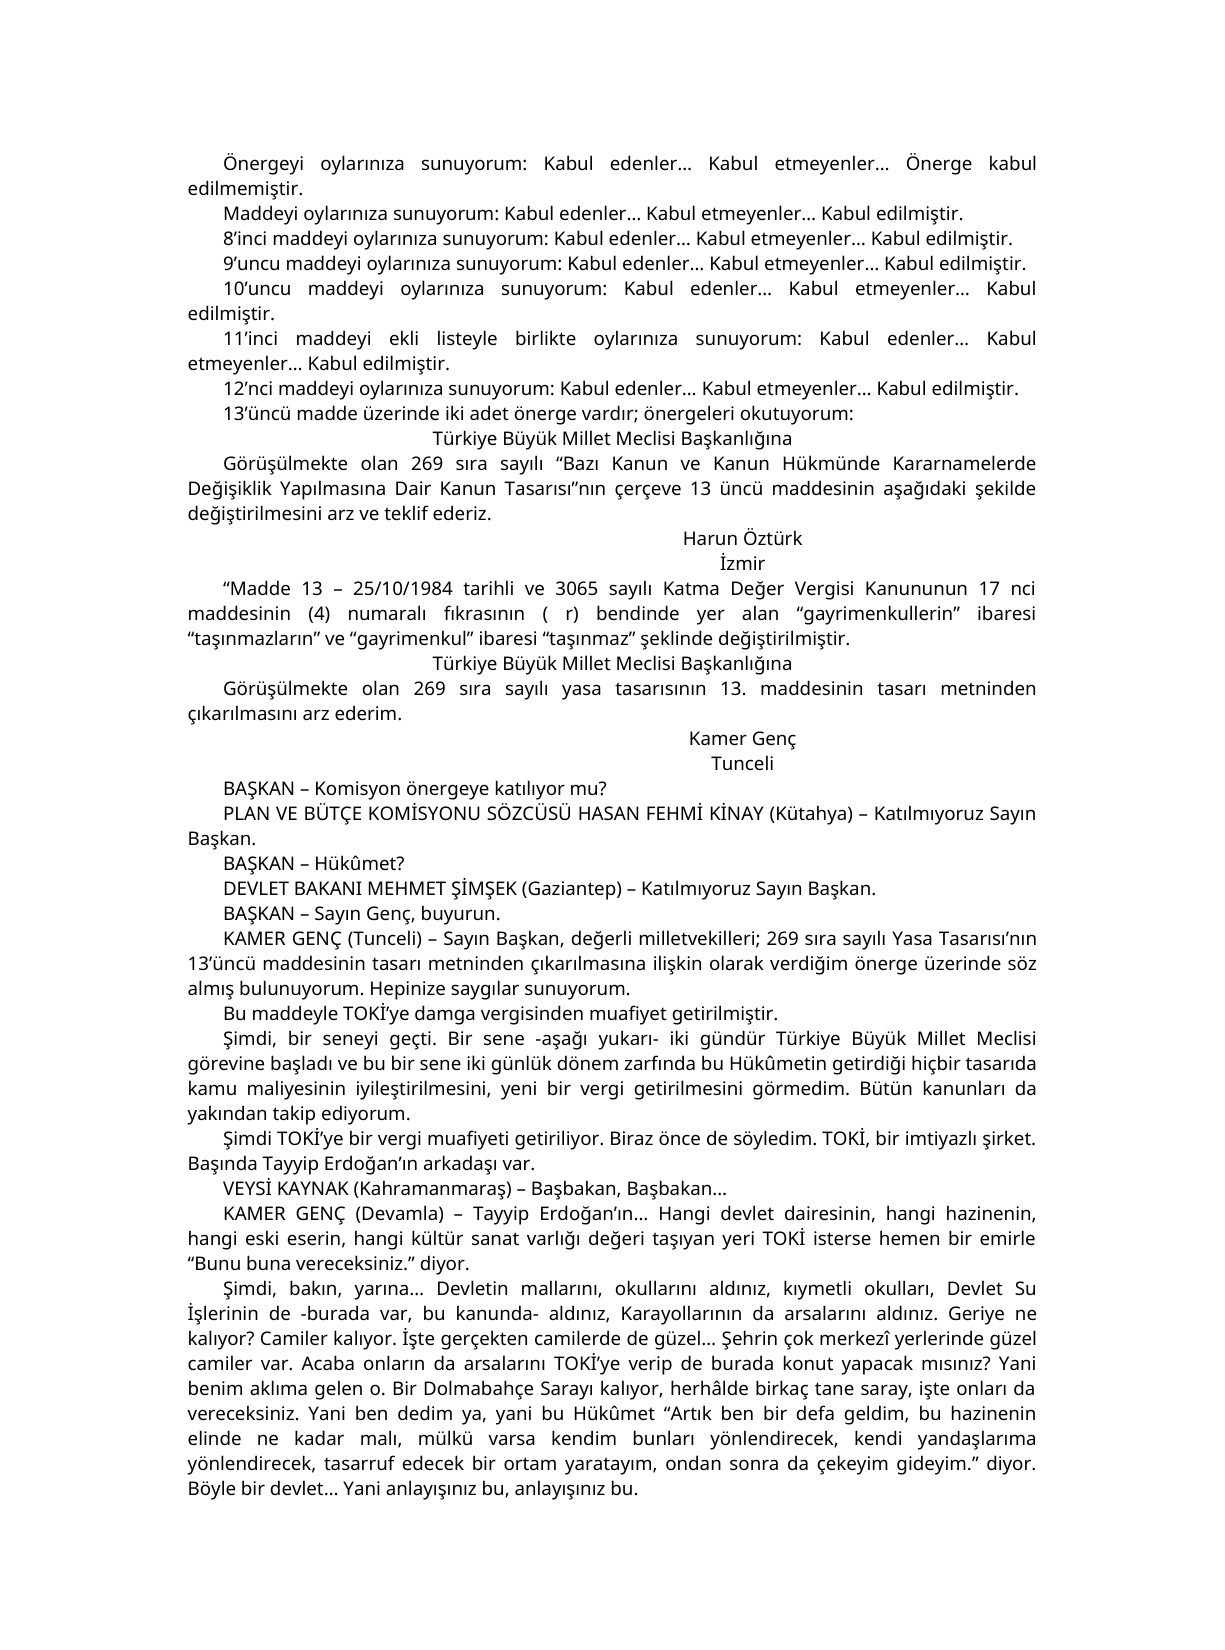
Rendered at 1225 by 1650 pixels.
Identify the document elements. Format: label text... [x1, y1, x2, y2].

text 11’inci maddeyi ekli listeyle birlikte oylarınıza sunuyorum: Kabul edenler… Kabul etmeyenler… Kabul edilmiştir. [187, 325, 1037, 375]
text BAŞKAN – Hükûmet? [187, 850, 1037, 875]
text Harun Öztürk [187, 525, 1037, 550]
text Şimdi, bakın, yarına… Devletin mallarını, okullarını aldınız, kıymetli okulları, Devlet Su İşlerinin de -burada var, bu kanunda- aldınız, Karayollarının da arsalarını aldınız. Geriye ne kalıyor? Camiler kalıyor. İşte gerçekten camilerde de güzel… Şehrin çok merkezî yerlerinde güzel camiler var. Acaba onların da arsalarını TOKİ’ye verip de burada konut yapacak mısınız? Yani benim aklıma gelen o. Bir Dolmabahçe Sarayı kalıyor, herhâlde birkaç tane saray, işte onları da vereceksiniz. Yani ben dedim ya, yani bu Hükûmet “Artık ben bir defa geldim, bu hazinenin elinde ne kadar malı, mülkü varsa kendim bunları yönlendirecek, kendi yandaşlarıma yönlendirecek, tasarruf edecek bir ortam yaratayım, ondan sonra da çekeyim gideyim.” diyor. Böyle bir devlet… Yani anlayışınız bu, anlayışınız bu. [187, 1275, 1037, 1500]
text 12’nci maddeyi oylarınıza sunuyorum: Kabul edenler… Kabul etmeyenler… Kabul edilmiştir. [187, 375, 1037, 400]
text Bu maddeyle TOKİ’ye damga vergisinden muafiyet getirilmiştir. [187, 1000, 1037, 1025]
text PLAN VE BÜTÇE KOMİSYONU SÖZCÜSÜ HASAN FEHMİ KİNAY (Kütahya) – Katılmıyoruz Sayın Başkan. [187, 800, 1037, 850]
text Maddeyi oylarınıza sunuyorum: Kabul edenler… Kabul etmeyenler… Kabul edilmiştir. [187, 200, 1037, 225]
text VEYSİ KAYNAK (Kahramanmaraş) – Başbakan, Başbakan… [187, 1175, 1037, 1200]
text 8’inci maddeyi oylarınıza sunuyorum: Kabul edenler… Kabul etmeyenler… Kabul edilmiştir. [187, 225, 1037, 250]
text Önergeyi oylarınıza sunuyorum: Kabul edenler… Kabul etmeyenler… Önerge kabul edilmemiştir. [187, 150, 1037, 200]
text BAŞKAN – Sayın Genç, buyurun. [187, 900, 1037, 925]
text Tunceli [187, 750, 1037, 775]
text KAMER GENÇ (Tunceli) – Sayın Başkan, değerli milletvekilleri; 269 sıra sayılı Yasa Tasarısı’nın 13’üncü maddesinin tasarı metninden çıkarılmasına ilişkin olarak verdiğim önerge üzerinde söz almış bulunuyorum. Hepinize saygılar sunuyorum. [187, 925, 1037, 1000]
text 13’üncü madde üzerinde iki adet önerge vardır; önergeleri okutuyorum: [187, 400, 1037, 425]
text Görüşülmekte olan 269 sıra sayılı “Bazı Kanun ve Kanun Hükmünde Kararnamelerde Değişiklik Yapılmasına Dair Kanun Tasarısı”nın çerçeve 13 üncü maddesinin aşağıdaki şekilde değiştirilmesini arz ve teklif ederiz. [187, 450, 1037, 525]
text Türkiye Büyük Millet Meclisi Başkanlığına [187, 425, 1037, 450]
text 10’uncu maddeyi oylarınıza sunuyorum: Kabul edenler… Kabul etmeyenler… Kabul edilmiştir. [187, 275, 1037, 325]
text Türkiye Büyük Millet Meclisi Başkanlığına [187, 650, 1037, 675]
text Görüşülmekte olan 269 sıra sayılı yasa tasarısının 13. maddesinin tasarı metninden çıkarılmasını arz ederim. [187, 675, 1037, 725]
text Kamer Genç [187, 725, 1037, 750]
text 9’uncu maddeyi oylarınıza sunuyorum: Kabul edenler… Kabul etmeyenler… Kabul edilmiştir. [187, 250, 1037, 275]
text Şimdi TOKİ’ye bir vergi muafiyeti getiriliyor. Biraz önce de söyledim. TOKİ, bir imtiyazlı şirket. Başında Tayyip Erdoğan’ın arkadaşı var. [187, 1125, 1037, 1175]
text BAŞKAN – Komisyon önergeye katılıyor mu? [187, 775, 1037, 800]
text Şimdi, bir seneyi geçti. Bir sene -aşağı yukarı- iki gündür Türkiye Büyük Millet Meclisi görevine başladı ve bu bir sene iki günlük dönem zarfında bu Hükûmetin getirdiği hiçbir tasarıda kamu maliyesinin iyileştirilmesini, yeni bir vergi getirilmesini görmedim. Bütün kanunları da yakından takip ediyorum. [187, 1025, 1037, 1125]
text DEVLET BAKANI MEHMET ŞİMŞEK (Gaziantep) – Katılmıyoruz Sayın Başkan. [187, 875, 1037, 900]
text KAMER GENÇ (Devamla) – Tayyip Erdoğan’ın… Hangi devlet dairesinin, hangi hazinenin, hangi eski eserin, hangi kültür sanat varlığı değeri taşıyan yeri TOKİ isterse hemen bir emirle “Bunu buna vereceksiniz.” diyor. [187, 1200, 1037, 1275]
text “Madde 13 – 25/10/1984 tarihli ve 3065 sayılı Katma Değer Vergisi Kanununun 17 nci maddesinin (4) numaralı fıkrasının ( r) bendinde yer alan “gayrimenkullerin” ibaresi “taşınmazların” ve “gayrimenkul” ibaresi “taşınmaz” şeklinde değiştirilmiştir. [187, 575, 1037, 650]
text İzmir [187, 550, 1037, 575]
